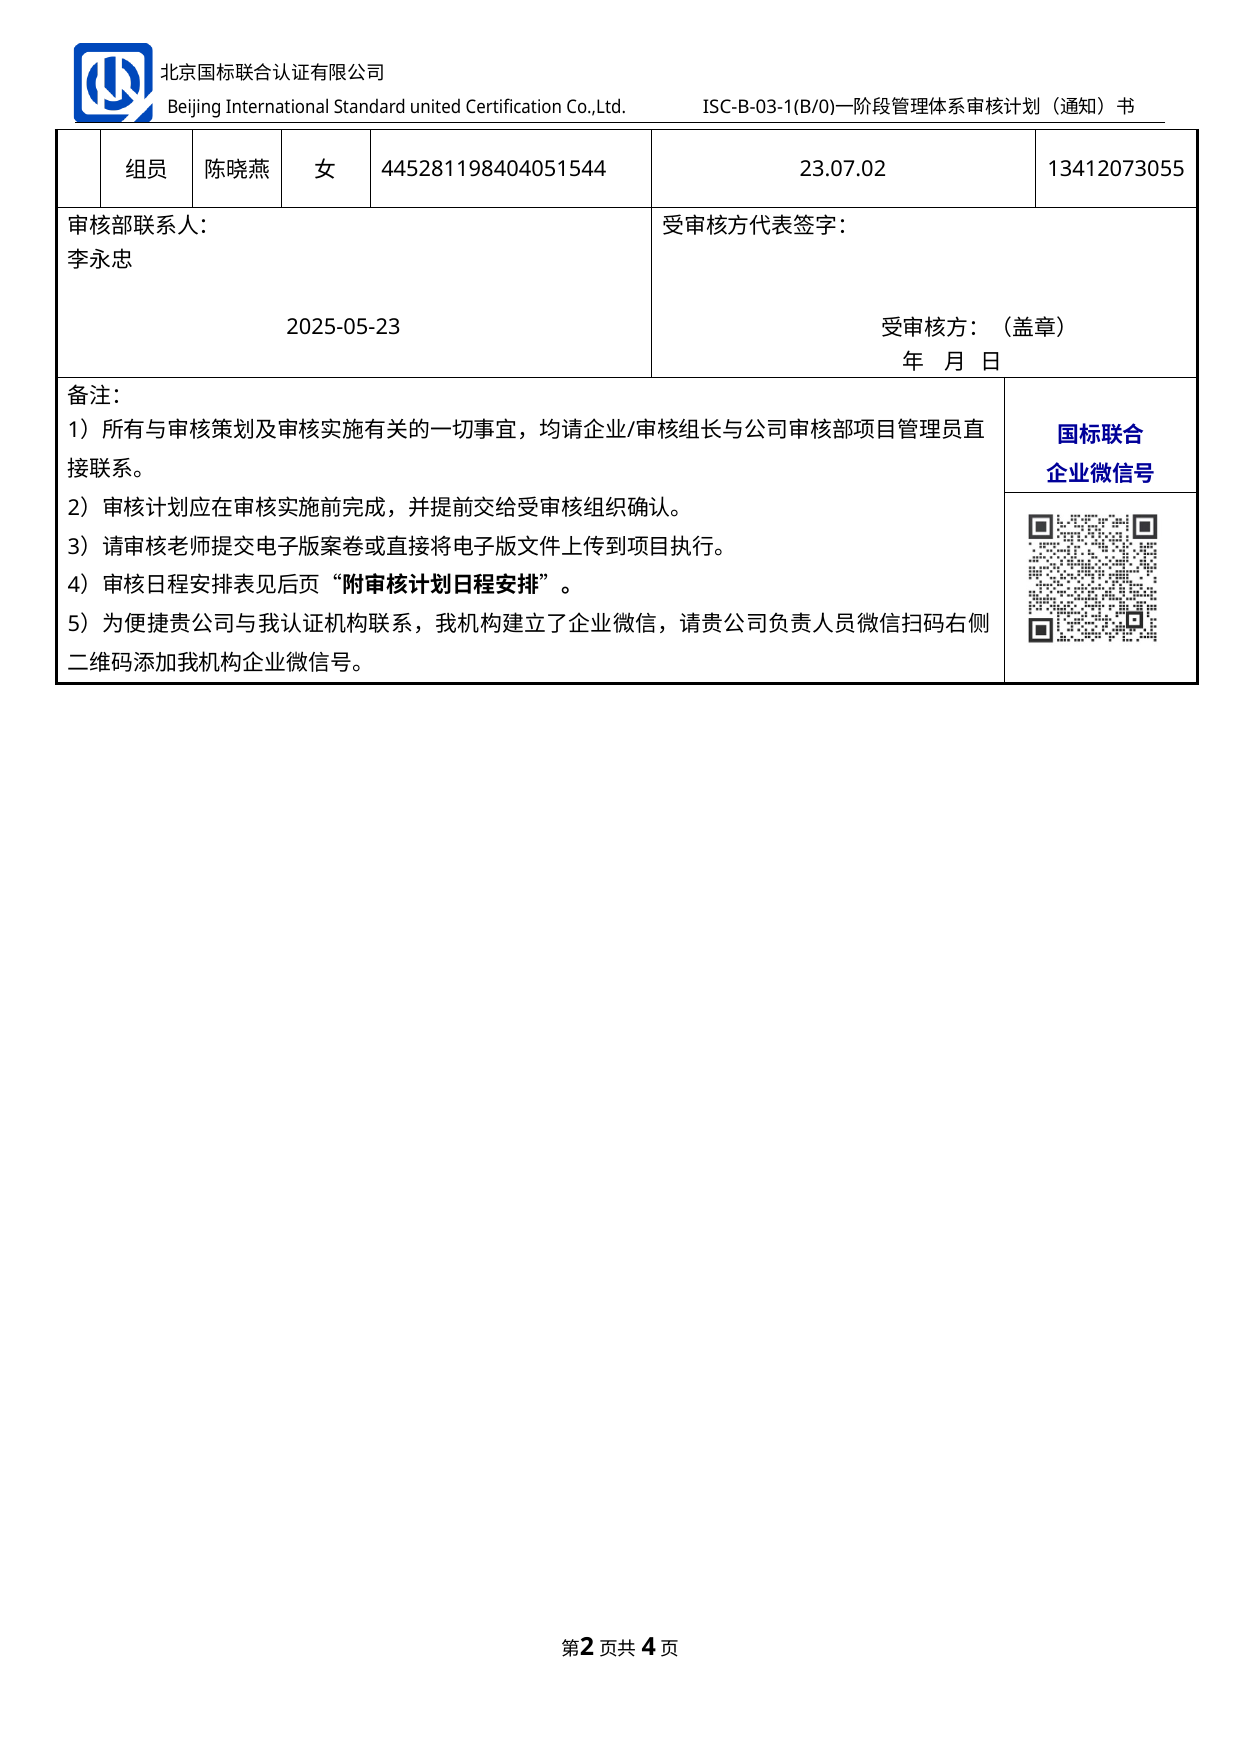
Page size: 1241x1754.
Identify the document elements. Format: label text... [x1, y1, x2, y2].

table_cell 组员 [101, 130, 192, 207]
table_cell 445281198404051544 [371, 130, 651, 207]
table_cell 备注： 1）所有与审核策划及审核实施有关的一切事宜，均请企业/审核组长与公司审核部项目管理员直接联系。 2）审核计划应在审核实施前完成，并提前交给受审核组织确认。 3）请审核老师提交电子版案卷或直接将电子版文件上传到项目执行。 4）审核日程安排表见后页“附审核计划日程安排”。 5）为便捷贵公司与我认证机构联系，我机构建立了企业微信，请贵公司负责人员微信扫码右侧二维码添加我机构企业微信号。 [58, 378, 1004, 682]
table_cell [1005, 493, 1196, 682]
table_cell [58, 130, 100, 207]
table_cell 女 [282, 130, 370, 207]
table_cell 23.07.02 [652, 130, 1035, 207]
picture [1020, 508, 1166, 652]
table_cell 国标联合 企业微信号 [1005, 378, 1196, 492]
table_cell 审核部联系人： 李永忠 2025-05-23 [58, 208, 651, 377]
table_cell 13412073055 [1036, 130, 1196, 207]
picture [73, 43, 153, 123]
table_cell 陈晓燕 [193, 130, 281, 207]
table_cell 受审核方代表签字： 受审核方：（盖章） 年 月 日 [652, 208, 1196, 377]
